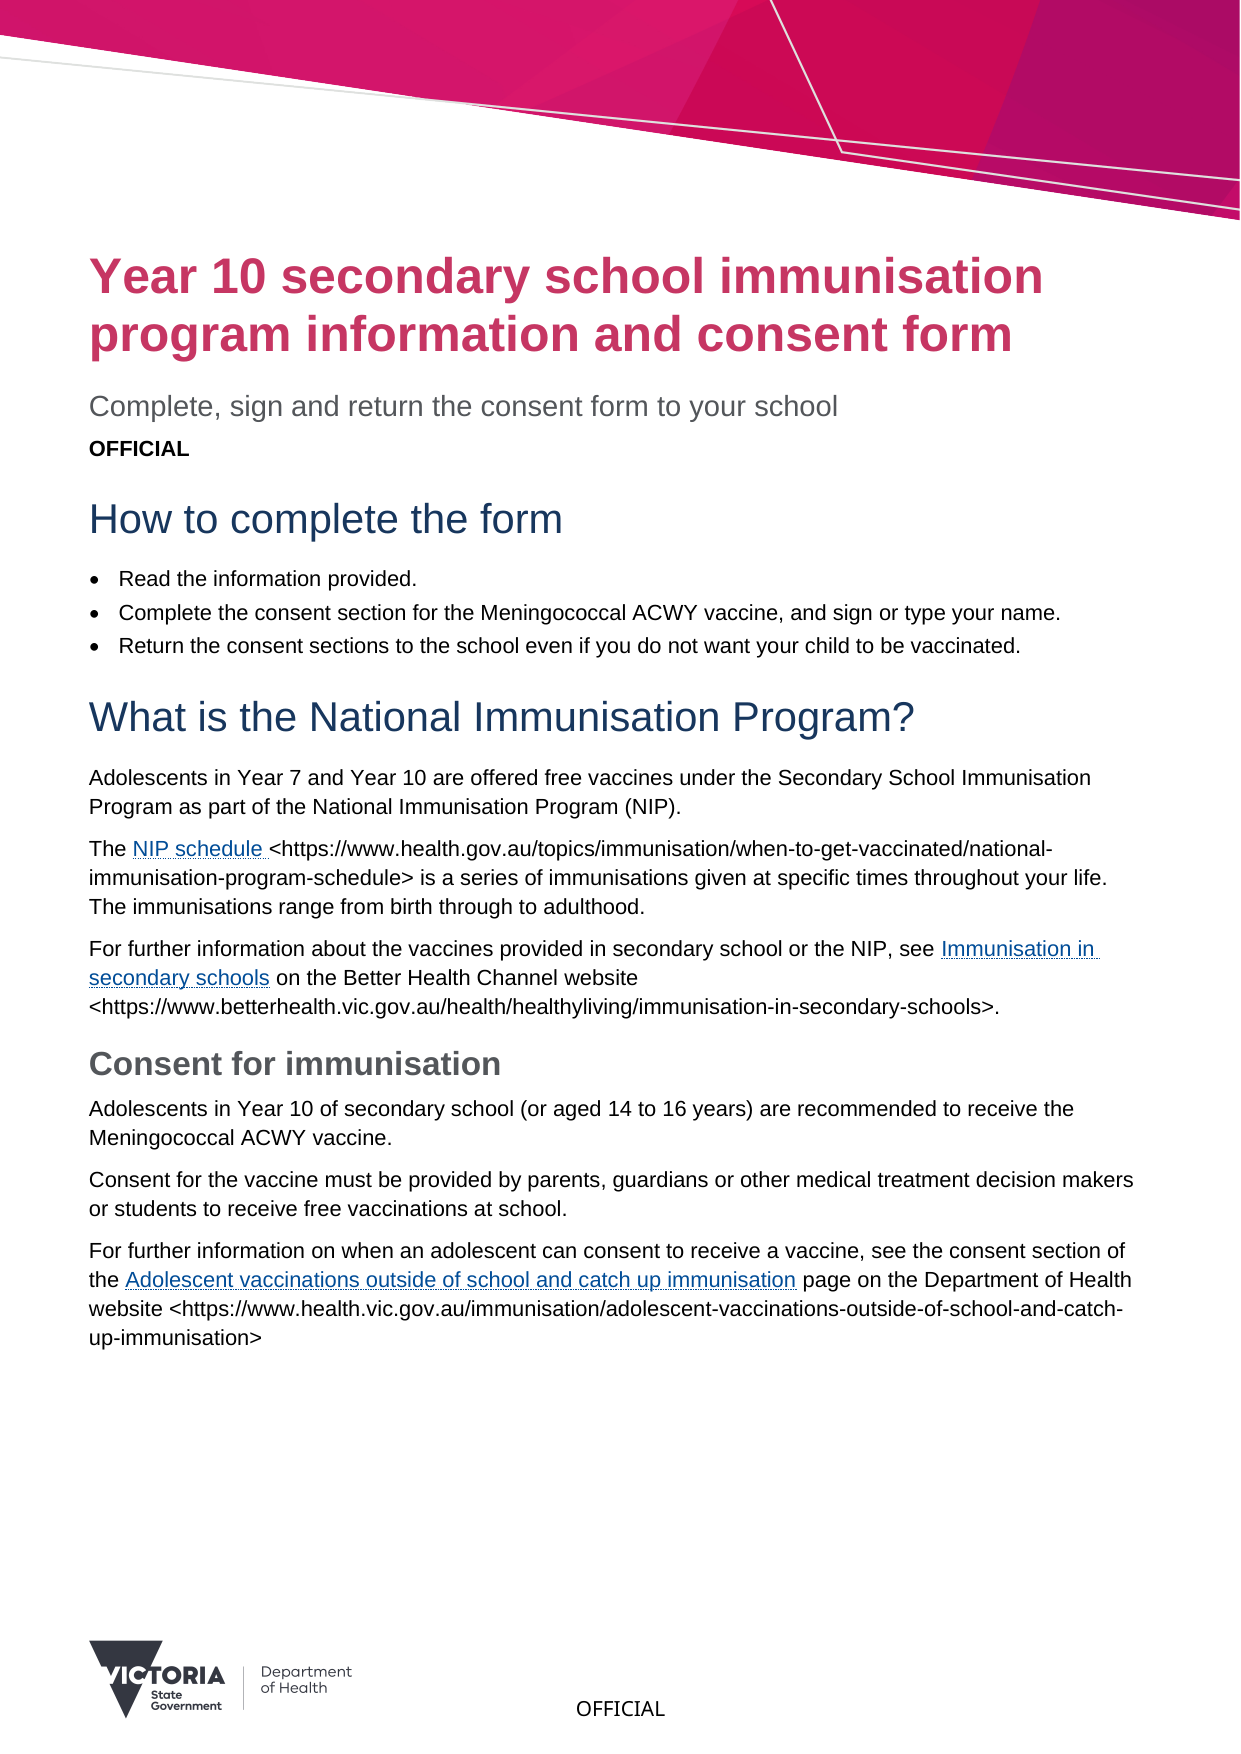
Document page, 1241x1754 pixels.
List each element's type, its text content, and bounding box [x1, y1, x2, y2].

subtitle What is the National Immunisation Program? [89, 692, 1152, 740]
text Read the information provided. [89, 563, 1152, 592]
picture [0, 0, 1240, 224]
text For further information about the vaccines provided in secondary school or the NIP, see Immunisation in secondary schools on the Better Health Channel website <https://www.betterhealth.vic.gov.au/health/healthyliving/immunisation-in-secondary-schools>. [89, 932, 1152, 1019]
text The NIP schedule <https://www.health.gov.au/topics/immunisation/when-to-get-vaccinated/national-immunisation-program-schedule> is a series of immunisations given at specific times throughout your life. The immunisations range from birth through to adulthood. [89, 832, 1152, 919]
text Adolescents in Year 7 and Year 10 are offered free vaccines under the Secondary School Immunisation Program as part of the National Immunisation Program (NIP). [89, 761, 1152, 819]
text Consent for the vaccine must be provided by parents, guardians or other medical treatment decision makers or students to receive free vaccinations at school. [89, 1163, 1152, 1221]
text Complete the consent section for the Meningococcal ACWY vaccine, and sign or type your name. [89, 596, 1152, 625]
text Return the consent sections to the school even if you do not want your child to be vaccinated. [89, 629, 1152, 659]
picture [0, 1595, 1241, 1754]
text For further information on when an adolescent can consent to receive a vaccine, see the consent section of the Adolescent vaccinations outside of school and catch up immunisation page on the Department of Health website <https://www.health.vic.gov.au/immunisation/adolescent-vaccinations-outside-of-school-and-catch-up-immunisation> [89, 1234, 1152, 1496]
subtitle How to complete the form [89, 494, 1152, 542]
subtitle Consent for immunisation [89, 1044, 1152, 1083]
text Adolescents in Year 10 of secondary school (or aged 14 to 16 years) are recommended to receive the Meningococcal ACWY vaccine. [89, 1092, 1152, 1150]
table_header Year 10 secondary school immunisation program information and consent form Complete, sign and return the consent form to your school OFFICIAL [89, 86, 1167, 461]
